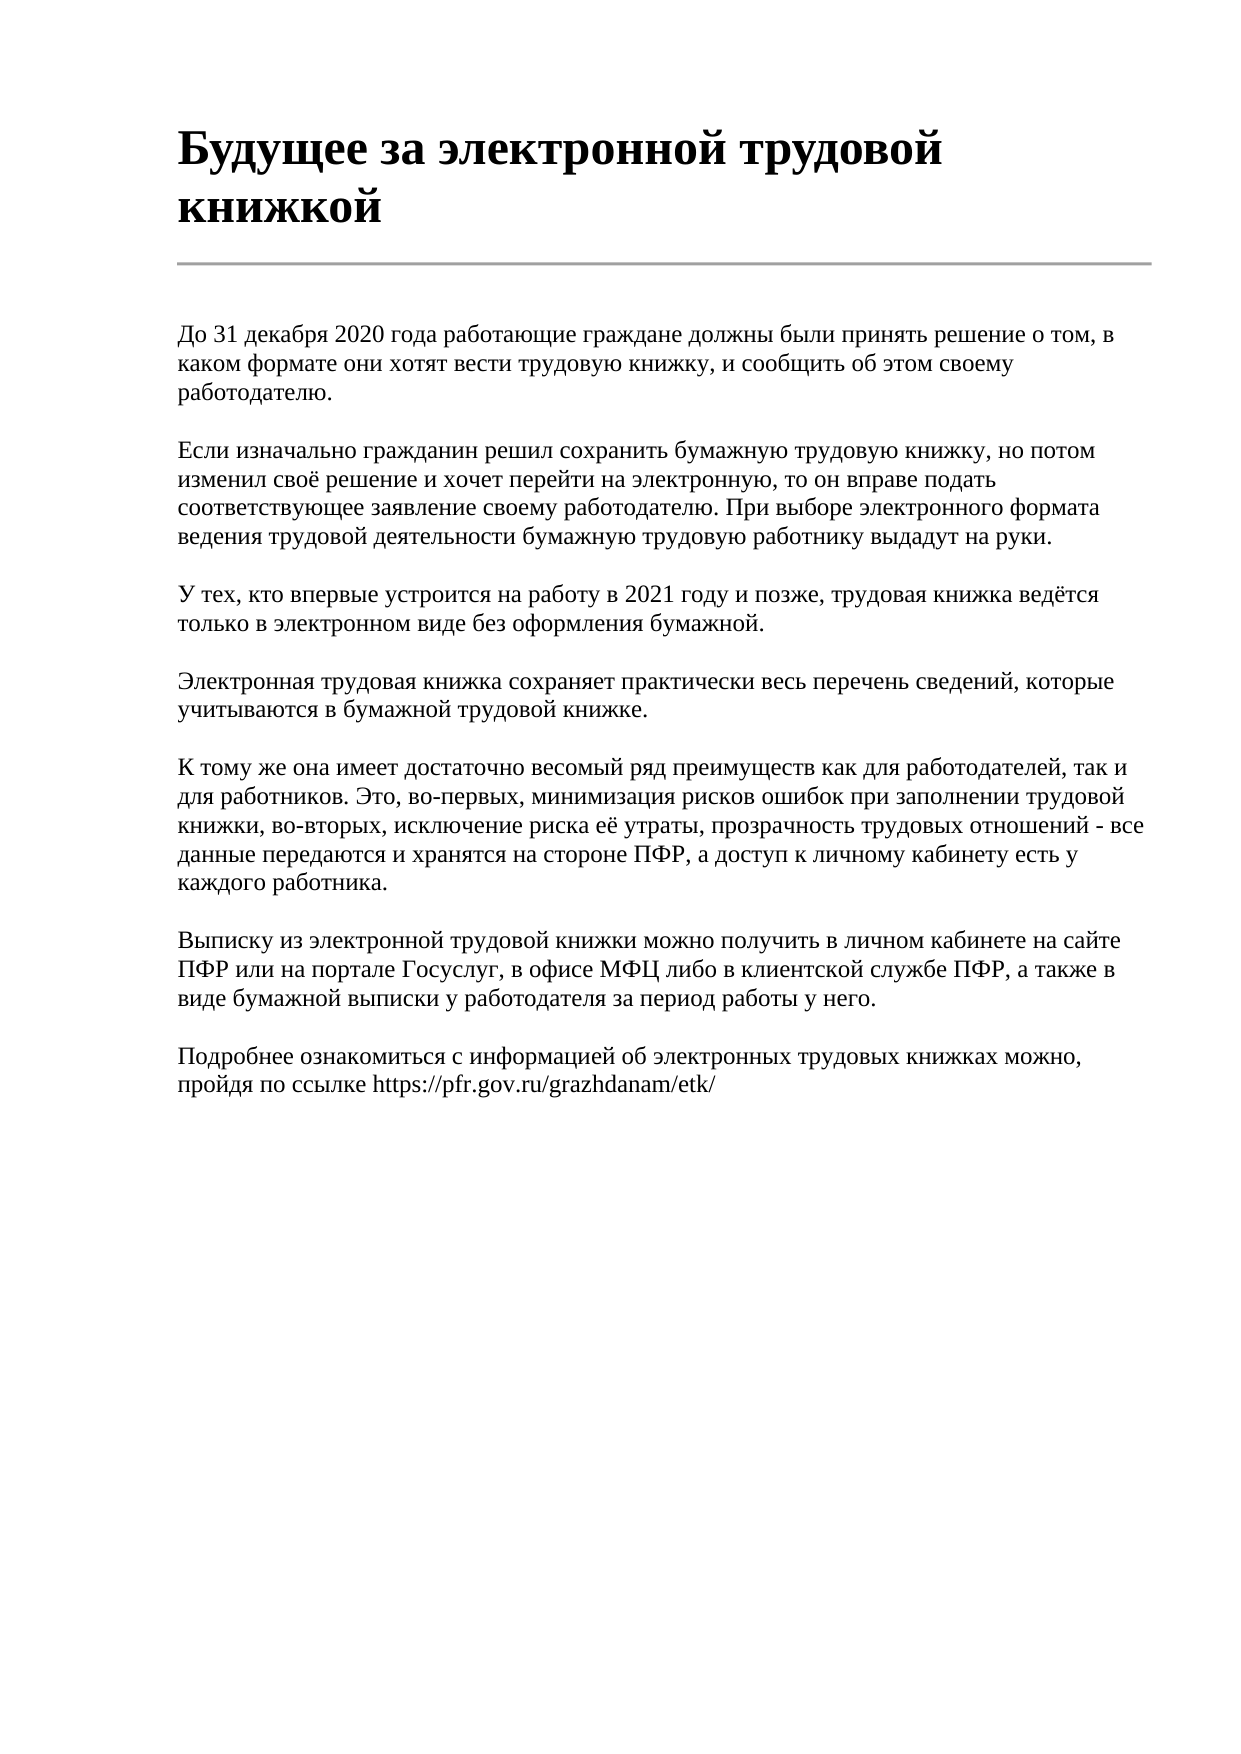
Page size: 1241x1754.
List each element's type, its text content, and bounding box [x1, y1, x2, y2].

text К тому же она имеет достаточно весомый ряд преимуществ как для работодателей, так и для работников. Это, во-первых, минимизация рисков ошибок при заполнении трудовой книжки, во-вторых, исключение риска её утраты, прозрачность трудовых отношений - все данные передаются и хранятся на стороне ПФР, а доступ к личному кабинету есть у каждого работника. [177, 752, 1152, 896]
text Если изначально гражданин решил сохранить бумажную трудовую книжку, но потом изменил своё решение и хочет перейти на электронную, то он вправе подать соответствующее заявление своему работодателю. При выборе электронного формата ведения трудовой деятельности бумажную трудовую работнику выдадут на руки. [177, 435, 1152, 550]
text Будущее за электронной трудовой книжкой [177, 118, 1152, 233]
text У тех, кто впервые устроится на работу в 2021 году и позже, трудовая книжка ведётся только в электронном виде без оформления бумажной. [177, 579, 1152, 637]
text До 31 декабря 2020 года работающие граждане должны были принять решение о том, в каком формате они хотят вести трудовую книжку, и сообщить об этом своему работодателю. [177, 319, 1152, 406]
text Подробнее ознакомиться с информацией об электронных трудовых книжках можно, пройдя по ссылке https://pfr.gov.ru/grazhdanam/etk/ [177, 1041, 1152, 1098]
text Выписку из электронной трудовой книжки можно получить в личном кабинете на сайте ПФР или на портале Госуслуг, в офисе МФЦ либо в клиентской службе ПФР, а также в виде бумажной выписки у работодателя за период работы у него. [177, 925, 1152, 1012]
text Электронная трудовая книжка сохраняет практически весь перечень сведений, которые учитываются в бумажной трудовой книжке. [177, 666, 1152, 723]
